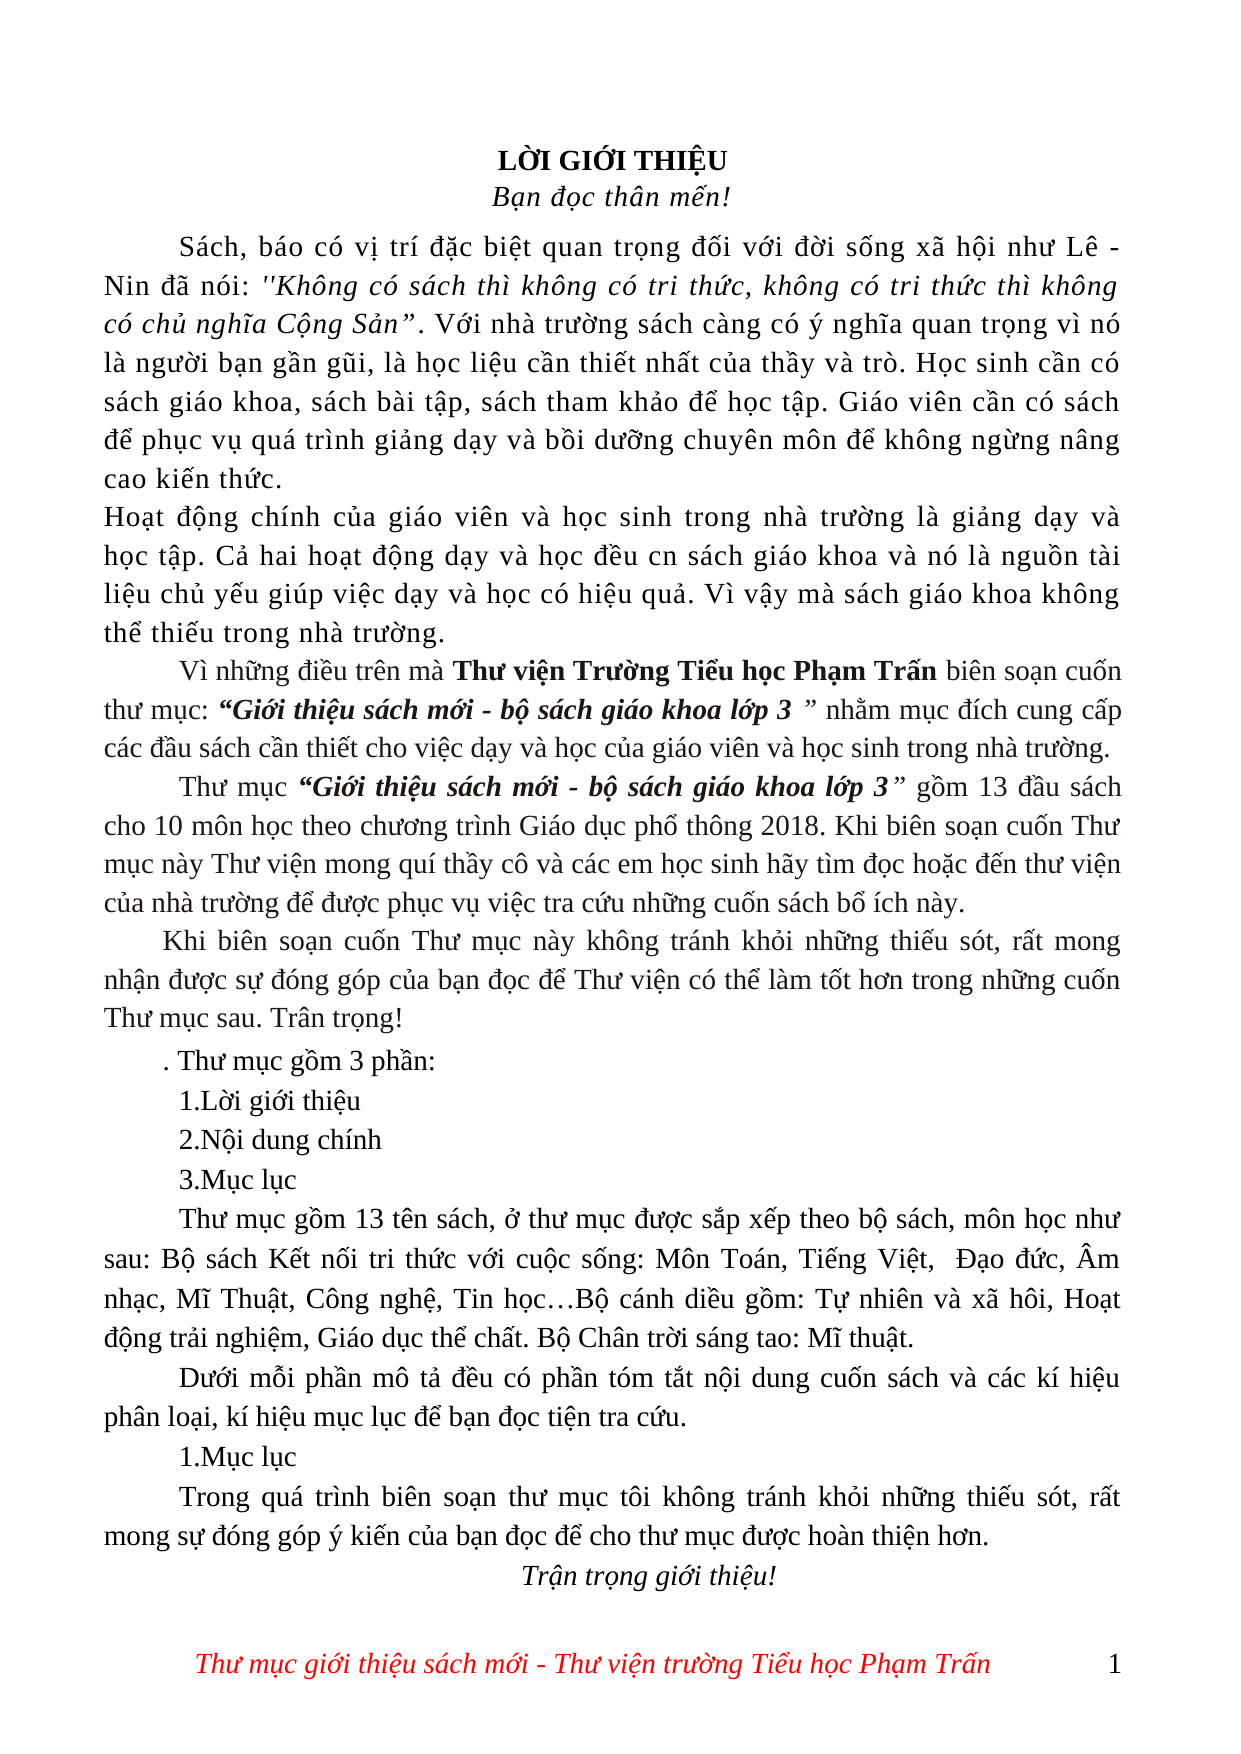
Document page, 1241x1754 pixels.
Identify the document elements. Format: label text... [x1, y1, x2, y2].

list 1.Mục lục [178, 1435, 1122, 1474]
text Thư mục gồm 13 tên sách, ở thư mục được sắp xếp theo bộ sách, môn học như sau: Bộ sách Kết nối tri thức với cuộc sống: Môn Toán, Tiếng Việt, Đạo đức, Âm nhạc, Mĩ Thuật, Công nghệ, Tin học…Bộ cánh diều gồm: Tự nhiên và xã hôi, Hoạt động trải nghiệm, Giáo dục thể chất. Bộ Chân trời sáng tao: Mĩ thuật. [103, 1197, 1122, 1356]
text . Thư mục gồm 3 phần: [103, 1039, 1122, 1078]
subtitle Bạn đọc thân mến! [103, 179, 1122, 213]
text Sách, báo có vị trí đặc biệt quan trọng đối với đời sống xã hội như Lê - Nin đã nói: ''Không có sách thì không có tri thức, không có tri thức thì không có chủ nghĩa Cộng Sản”. Với nhà trường sách càng có ý nghĩa quan trọng vì nó là người bạn gần gũi, là học liệu cần thiết nhất của thầy và trò. Học sinh cần có sách giáo khoa, sách bài tập, sách tham khảo để học tập. Giáo viên cần có sách để phục vụ quá trình giảng dạy và bồi dưỡng chuyên môn để không ngừng nâng cao kiến thức. [103, 229, 1122, 494]
subtitle LỜI GIỚI THIỆU [103, 143, 1122, 177]
text Trận trọng giới thiệu! [103, 1553, 1122, 1593]
text Dưới mỗi phần mô tả đều có phần tóm tắt nội dung cuốn sách và các kí hiệu phân loại, kí hiệu mục lục để bạn đọc tiện tra cứu. [103, 1356, 1122, 1435]
list 1.Lời giới thiệu [178, 1078, 1122, 1118]
text Vì những điều trên mà Thư viện Trường Tiểu học Phạm Trấn biên soạn cuốn thư mục: “Giới thiệu sách mới - bộ sách giáo khoa lớp 3 ” nhằm mục đích cung cấp các đầu sách cần thiết cho việc dạy và học của giáo viên và học sinh trong nhà trường. [103, 653, 1122, 764]
text Trong quá trình biên soạn thư mục tôi không tránh khỏi những thiếu sót, rất mong sự đóng góp ý kiến của bạn đọc để cho thư mục được hoàn thiện hơn. [103, 1474, 1122, 1553]
text Khi biên soạn cuốn Thư mục này không tránh khỏi những thiếu sót, rất mong nhận được sự đóng góp của bạn đọc để Thư viện có thể làm tốt hơn trong những cuốn Thư mục sau. Trân trọng! [103, 923, 1122, 1034]
text Hoạt động chính của giáo viên và học sinh trong nhà trường là giảng dạy và học tập. Cả hai hoạt động dạy và học đều cn sách giáo khoa và nó là nguồn tài liệu chủ yếu giúp việc dạy và học có hiệu quả. Vì vậy mà sách giáo khoa không thể thiếu trong nhà trường. [103, 499, 1122, 648]
text Thư mục “Giới thiệu sách mới - bộ sách giáo khoa lớp 3” gồm 13 đầu sách cho 10 môn học theo chương trình Giáo dục phổ thông 2018. Khi biên soạn cuốn Thư mục này Thư viện mong quí thầy cô và các em học sinh hãy tìm đọc hoặc đến thư viện của nhà trường để được phục vụ việc tra cứu những cuốn sách bổ ích này. [103, 769, 1122, 918]
list 3.Mục lục [178, 1158, 1122, 1197]
list 2.Nội dung chính [178, 1118, 1122, 1158]
